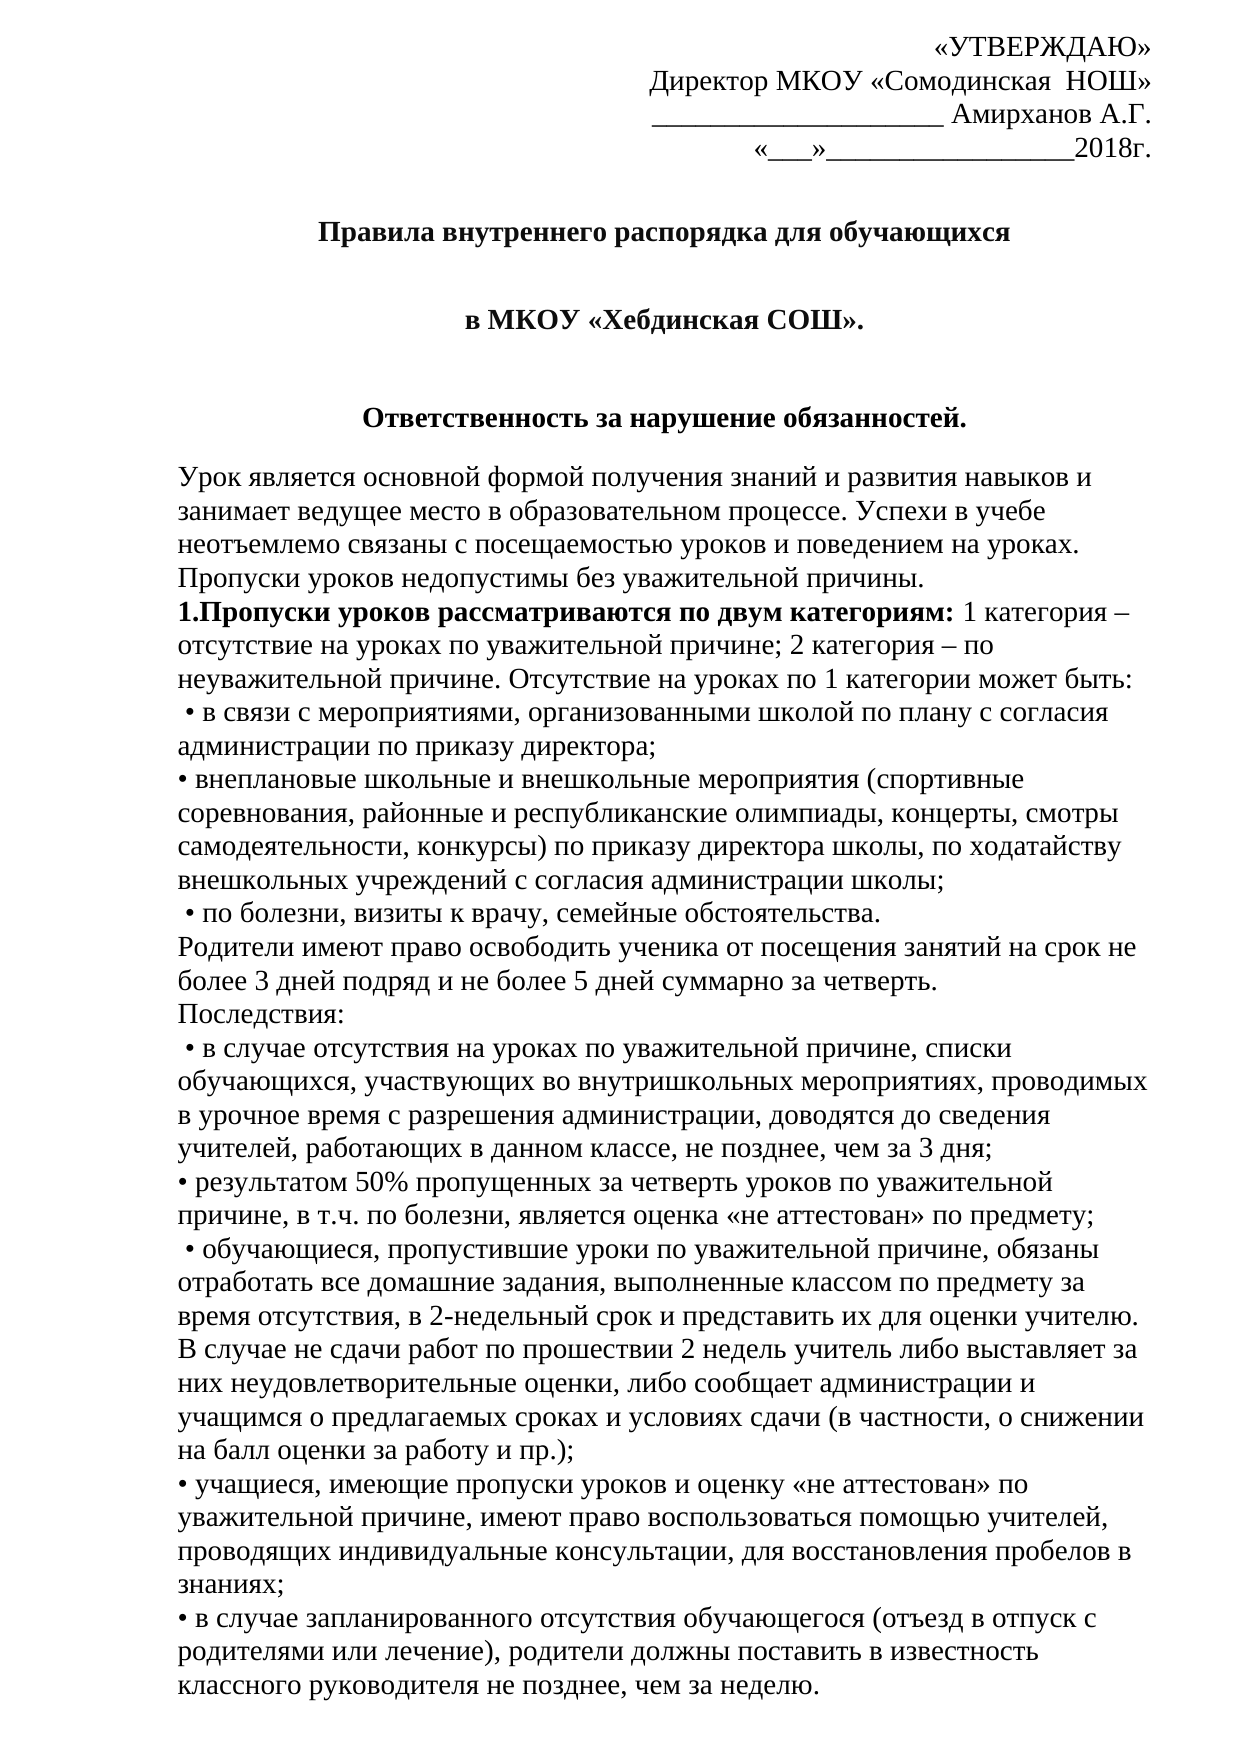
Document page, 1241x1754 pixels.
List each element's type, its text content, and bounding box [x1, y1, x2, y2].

text • в случае запланированного отсутствия обучающегося (отъезд в отпуск с родителями или лечение), родители должны поставить в известность классного руководителя не позднее, чем за неделю. [177, 1600, 1152, 1701]
text • в связи с мероприятиями, организованными школой по плану с согласия администрации по приказу директора; [177, 694, 1152, 761]
text Родители имеют право освободить ученика от посещения занятий на срок не более 3 дней подряд и не более 5 дней суммарно за четверть. [177, 929, 1152, 996]
text «УТВЕРЖДАЮ» [177, 29, 1152, 63]
text Последствия: [177, 996, 1152, 1030]
subtitle Правила внутреннего распорядка для обучающихся [177, 214, 1152, 247]
text ____________________ Амирханов А.Г. [177, 97, 1152, 130]
subtitle в МКОУ «Хебдинская СОШ». [177, 302, 1152, 336]
text • учащиеся, имеющие пропуски уроков и оценку «не аттестован» по уважительной причине, имеют право воспользоваться помощью учителей, проводящих индивидуальные консультации, для восстановления пробелов в знаниях; [177, 1466, 1152, 1600]
text Урок является основной формой получения знаний и развития навыков и занимает ведущее место в образовательном процессе. Успехи в учебе неотъемлемо связаны с посещаемостью уроков и поведением на уроках. Пропуски уроков недопустимы без уважительной причины. [177, 459, 1152, 594]
text • внеплановые школьные и внешкольные мероприятия (спортивные соревнования, районные и республиканские олимпиады, концерты, смотры самодеятельности, конкурсы) по приказу директора школы, по ходатайству внешкольных учреждений с согласия администрации школы; [177, 761, 1152, 896]
text Ответственность за нарушение обязанностей. [177, 400, 1152, 434]
text • по болезни, визиты к врачу, семейные обстоятельства. [177, 896, 1152, 929]
text «___»_________________2018г. [177, 130, 1152, 164]
text • обучающиеся, пропустившие уроки по уважительной причине, обязаны отработать все домашние задания, выполненные классом по предмету за время отсутствия, в 2-недельный срок и представить их для оценки учителю. В случае не сдачи работ по прошествии 2 недель учитель либо выставляет за них неудовлетворительные оценки, либо сообщает администрации и учащимся о предлагаемых сроках и условиях сдачи (в частности, о снижении на балл оценки за работу и пр.); [177, 1231, 1152, 1466]
text 1.Пропуски уроков рассматриваются по двум категориям: 1 категория – отсутствие на уроках по уважительной причине; 2 категория – по неуважительной причине. Отсутствие на уроках по 1 категории может быть: [177, 594, 1152, 694]
text • результатом 50% пропущенных за четверть уроков по уважительной причине, в т.ч. по болезни, является оценка «не аттестован» по предмету; [177, 1164, 1152, 1231]
text Директор МКОУ «Сомодинская НОШ» [177, 63, 1152, 97]
text • в случае отсутствия на уроках по уважительной причине, списки обучающихся, участвующих во внутришкольных мероприятиях, проводимых в урочное время с разрешения администрации, доводятся до сведения учителей, работающих в данном классе, не позднее, чем за 3 дня; [177, 1030, 1152, 1164]
